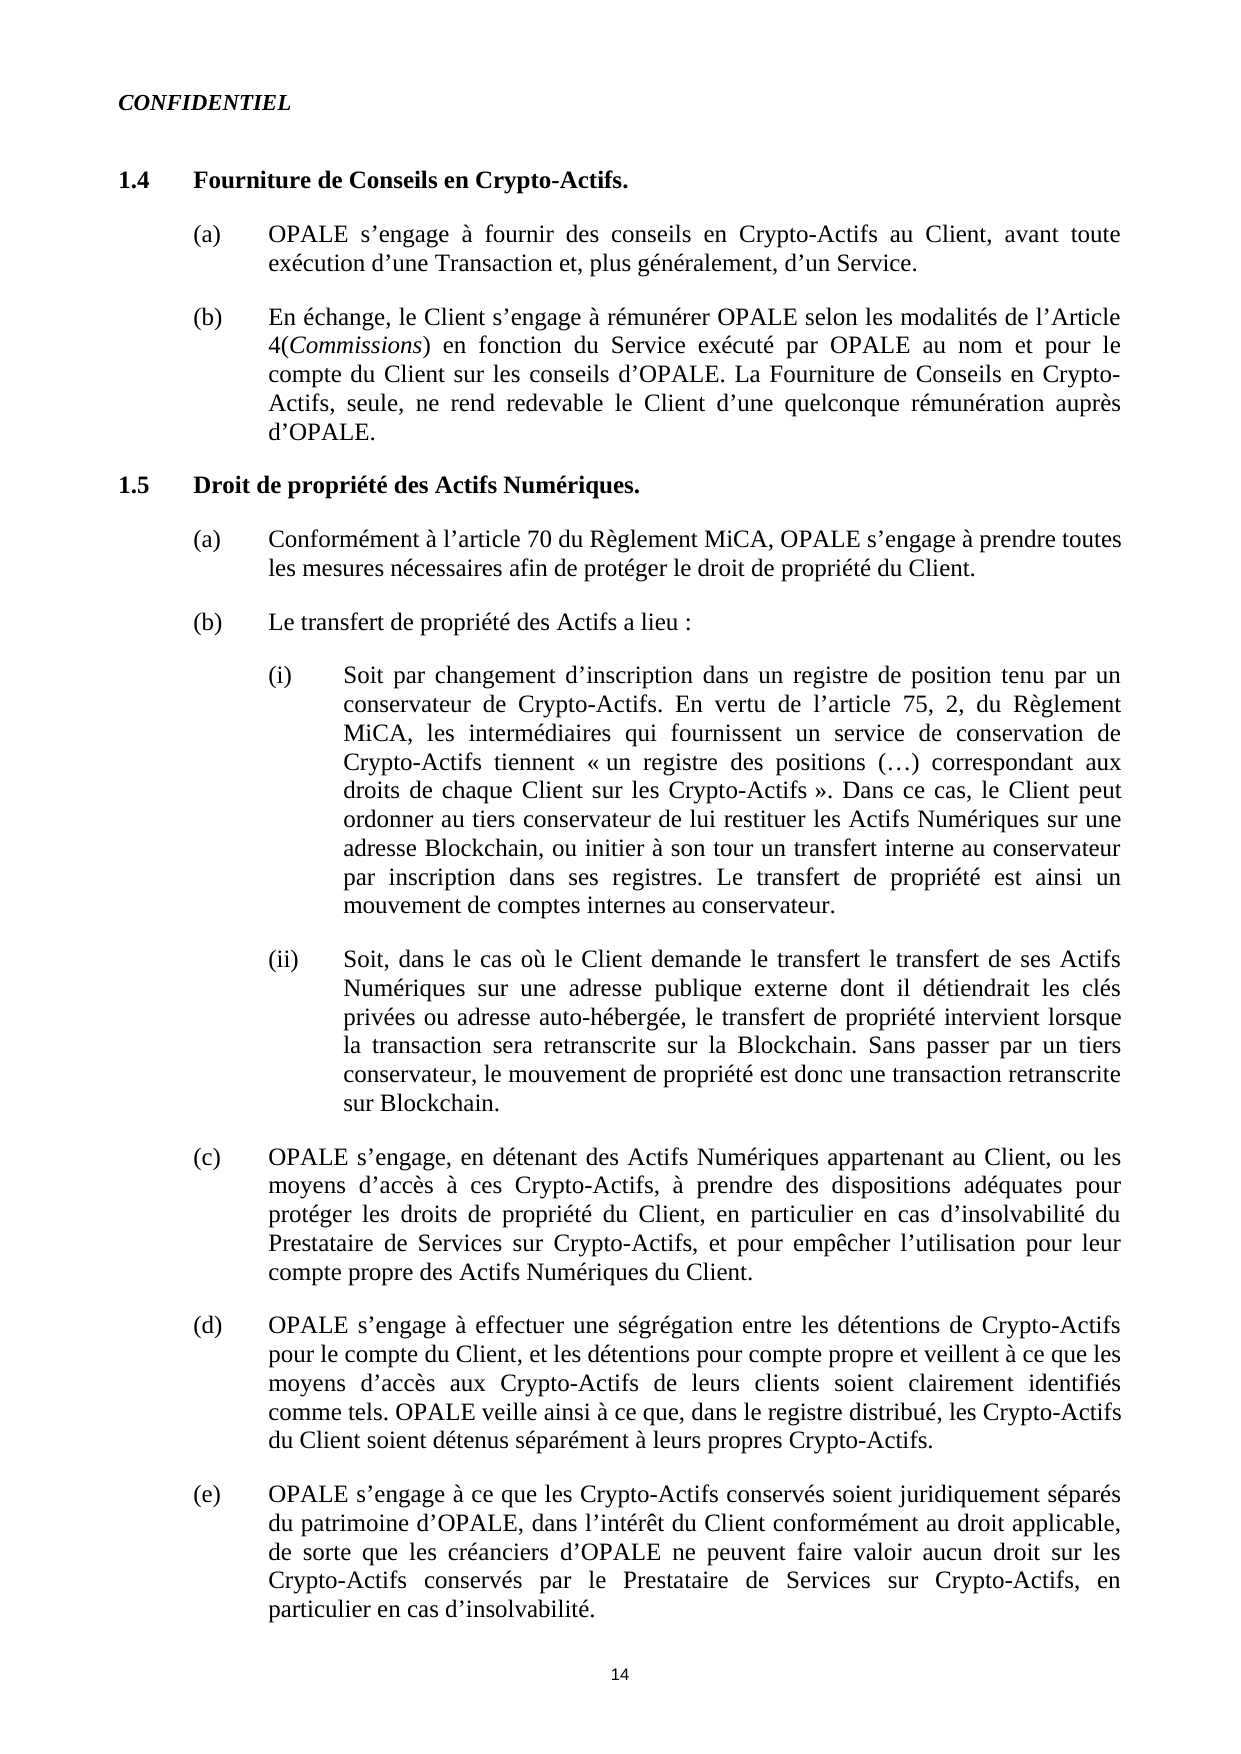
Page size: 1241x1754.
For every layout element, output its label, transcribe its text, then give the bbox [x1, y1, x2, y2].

list Le transfert de propriété des Actifs a lieu : [193, 607, 1122, 635]
list OPALE s’engage, en détenant des Actifs Numériques appartenant au Client, ou les moyens d’accès à ces Crypto-Actifs, à prendre des dispositions adéquates pour protéger les droits de propriété du Client, en particulier en cas d’insolvabilité du Prestataire de Services sur Crypto-Actifs, et pour empêcher l’utilisation pour leur compte propre des Actifs Numériques du Client. [193, 1142, 1122, 1285]
list OPALE s’engage à ce que les Crypto-Actifs conservés soient juridiquement séparés du patrimoine d’OPALE, dans l’intérêt du Client conformément au droit applicable, de sorte que les créanciers d’OPALE ne peuvent faire valoir aucun droit sur les Crypto-Actifs conservés par le Prestataire de Services sur Crypto-Actifs, en particulier en cas d’insolvabilité. [193, 1479, 1122, 1623]
list Droit de propriété des Actifs Numériques. [118, 470, 1122, 499]
list OPALE s’engage à fournir des conseils en Crypto-Actifs au Client, avant toute exécution d’une Transaction et, plus généralement, d’un Service. [193, 219, 1122, 277]
list Soit, dans le cas où le Client demande le transfert le transfert de ses Actifs Numériques sur une adresse publique externe dont il détiendrait les clés privées ou adresse auto-hébergée, le transfert de propriété intervient lorsque la transaction sera retranscrite sur la Blockchain. Sans passer par un tiers conservateur, le mouvement de propriété est donc une transaction retranscrite sur Blockchain. [268, 944, 1122, 1117]
list Conformément à l’article 70 du Règlement MiCA, OPALE s’engage à prendre toutes les mesures nécessaires afin de protéger le droit de propriété du Client. [193, 524, 1122, 582]
list OPALE s’engage à effectuer une ségrégation entre les détentions de Crypto-Actifs pour le compte du Client, et les détentions pour compte propre et veillent à ce que les moyens d’accès aux Crypto-Actifs de leurs clients soient clairement identifiés comme tels. OPALE veille ainsi à ce que, dans le registre distribué, les Crypto-Actifs du Client soient détenus séparément à leurs propres Crypto-Actifs. [193, 1310, 1122, 1454]
list Fourniture de Conseils en Crypto-Actifs. [118, 165, 1122, 194]
list En échange, le Client s’engage à rémunérer OPALE selon les modalités de l’Article 4(Commissions) en fonction du Service exécuté par OPALE au nom et pour le compte du Client sur les conseils d’OPALE. La Fourniture de Conseils en Crypto-Actifs, seule, ne rend redevable le Client d’une quelconque rémunération auprès d’OPALE. [193, 302, 1122, 445]
list Soit par changement d’inscription dans un registre de position tenu par un conservateur de Crypto-Actifs. En vertu de l’article 75, 2, du Règlement MiCA, les intermédiaires qui fournissent un service de conservation de Crypto-Actifs tiennent « un registre des positions (…) correspondant aux droits de chaque Client sur les Crypto-Actifs ». Dans ce cas, le Client peut ordonner au tiers conservateur de lui restituer les Actifs Numériques sur une adresse Blockchain, ou initier à son tour un transfert interne au conservateur par inscription dans ses registres. Le transfert de propriété est ainsi un mouvement de comptes internes au conservateur. [268, 660, 1122, 919]
